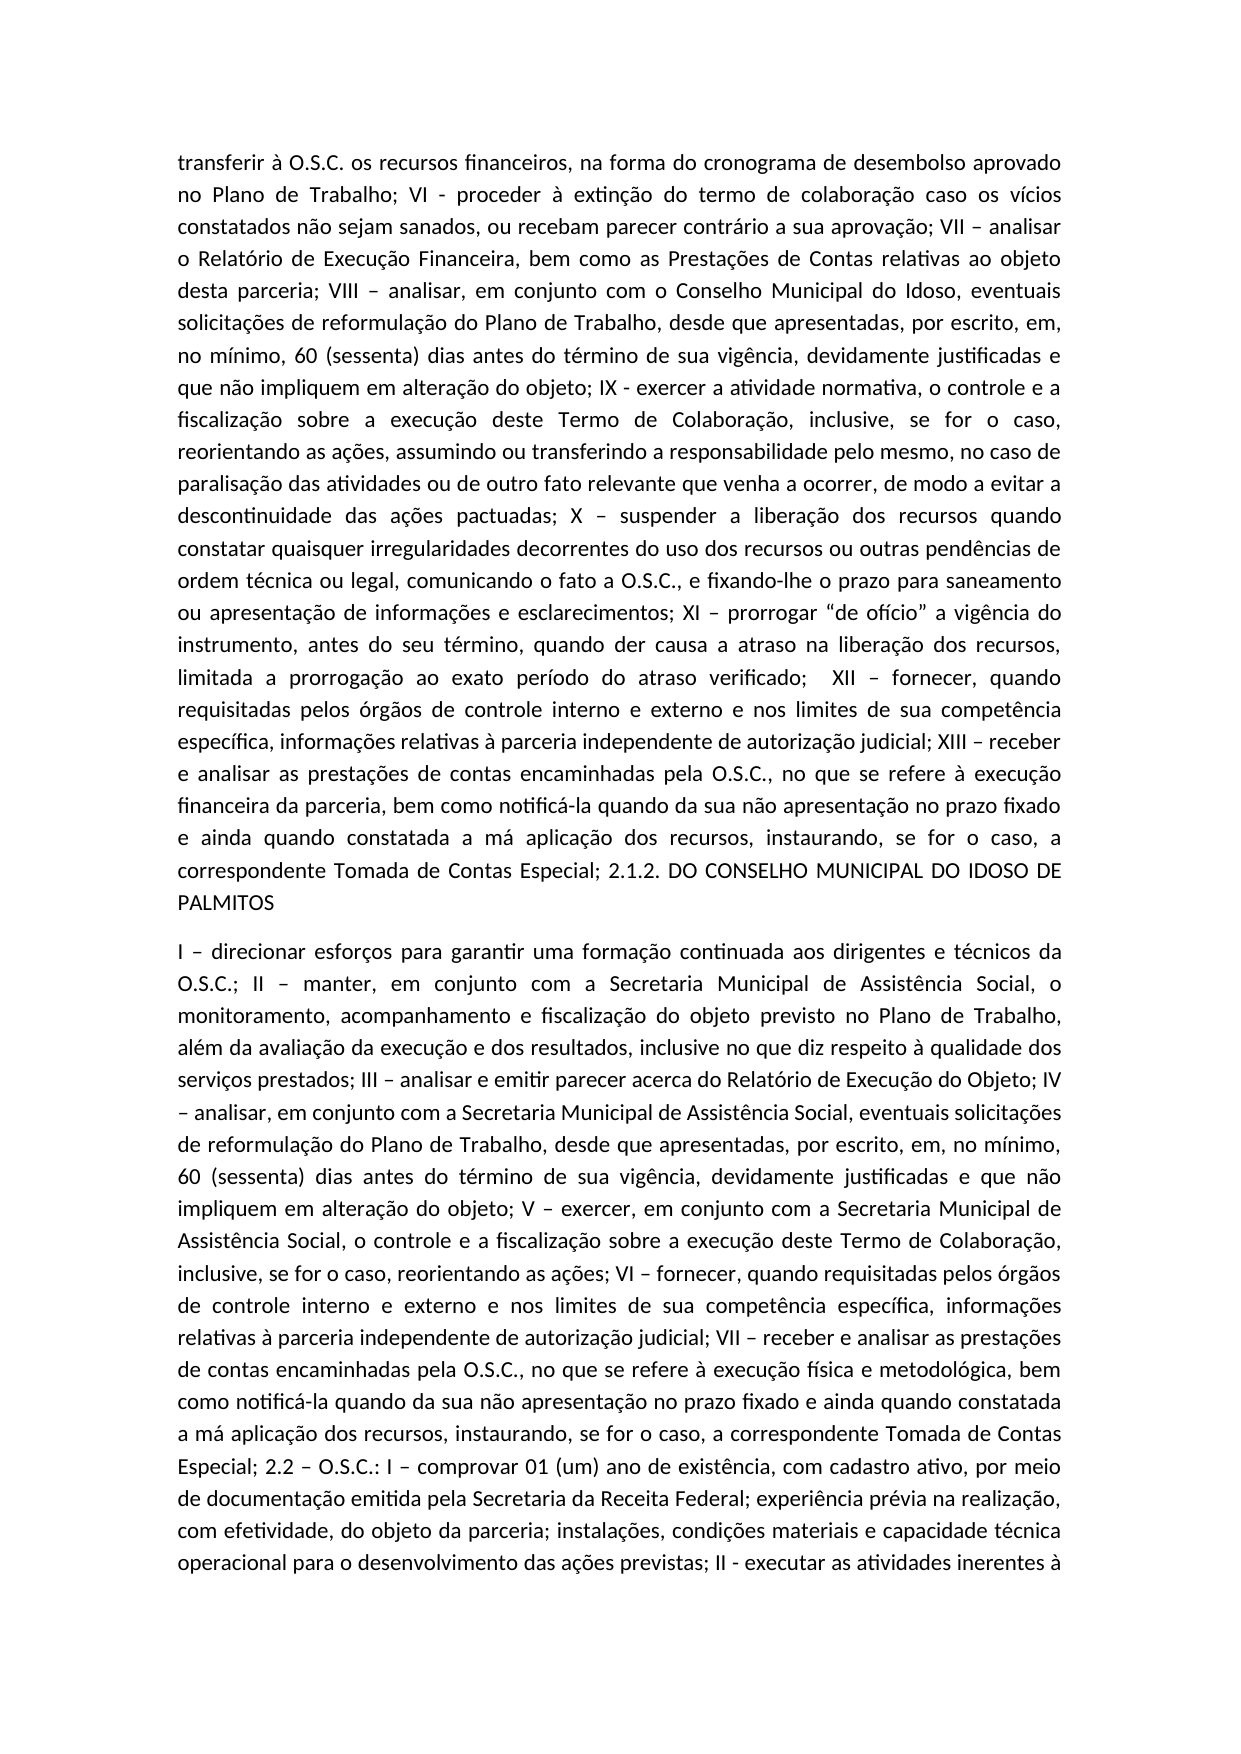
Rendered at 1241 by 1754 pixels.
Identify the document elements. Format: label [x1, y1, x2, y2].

text [177, 148, 1063, 916]
text [177, 937, 1063, 1576]
